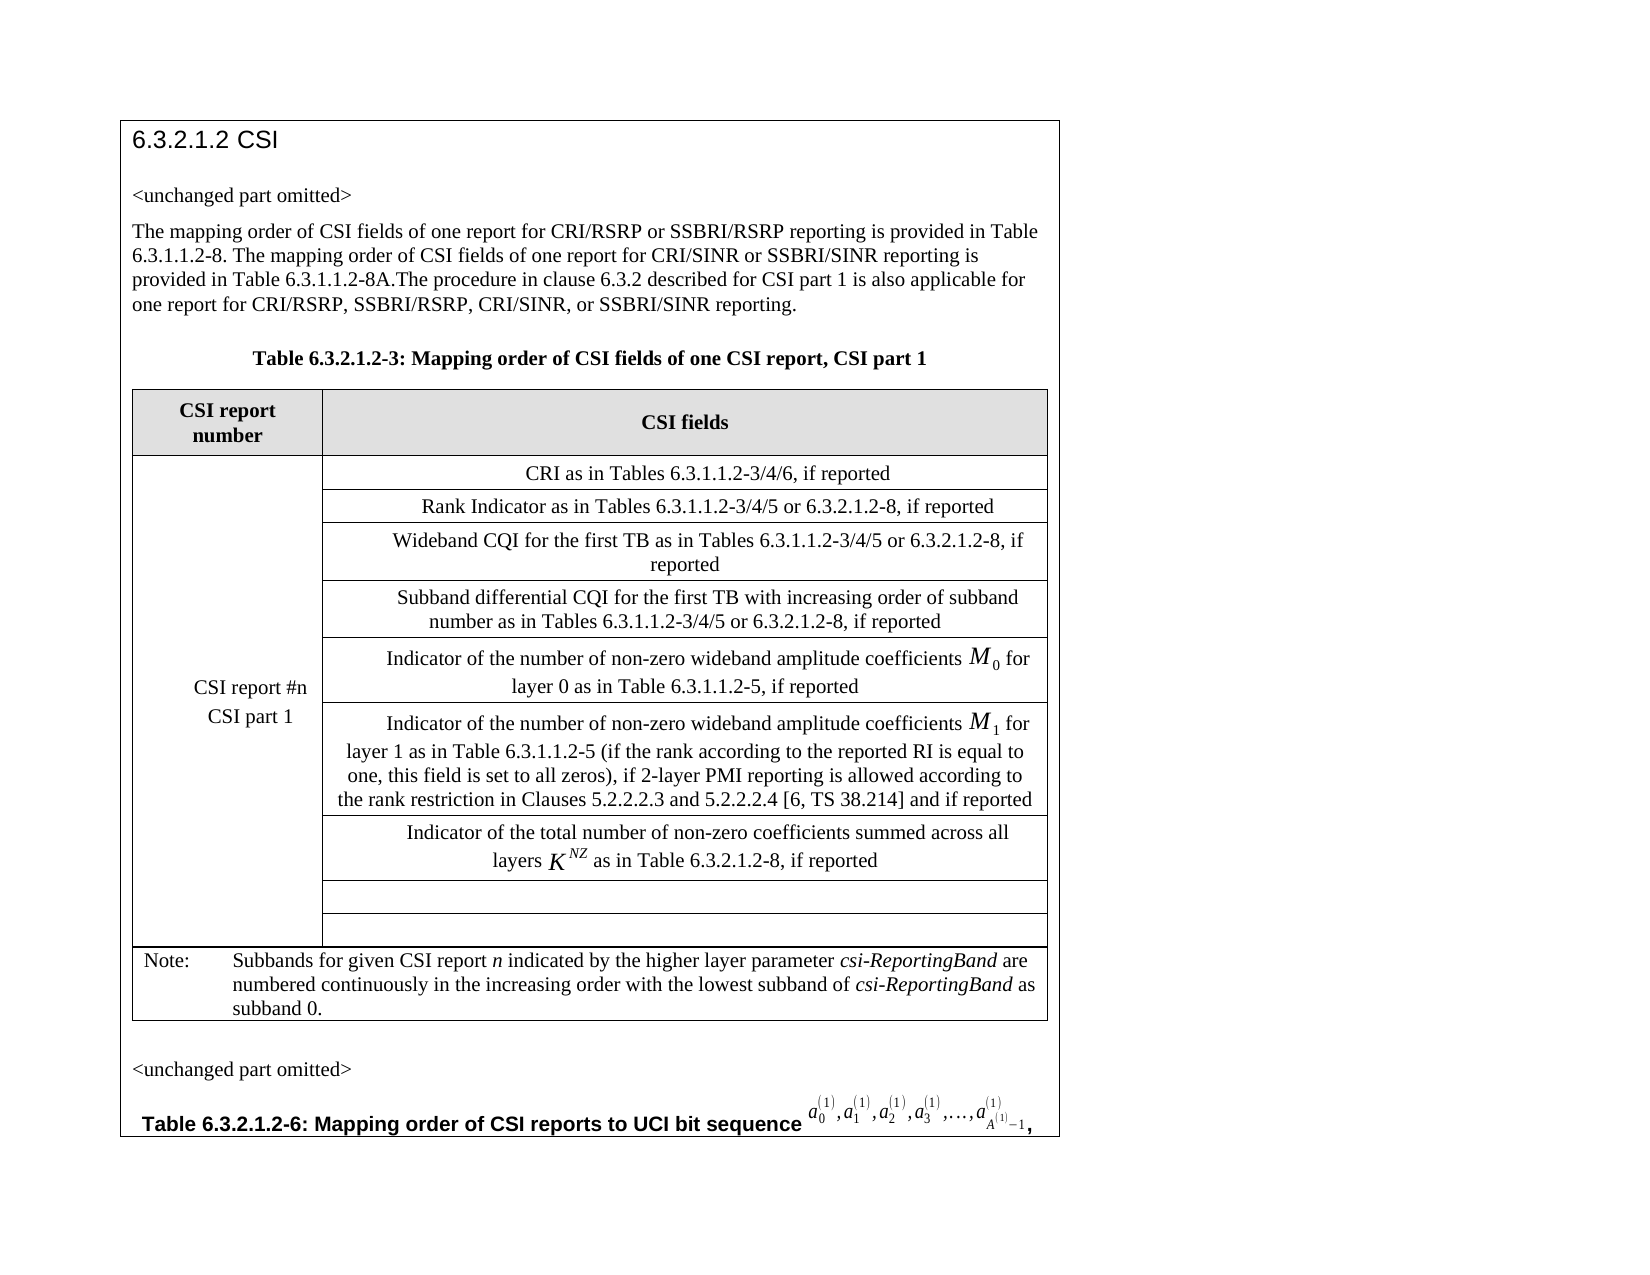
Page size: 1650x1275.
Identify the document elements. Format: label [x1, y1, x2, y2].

table_header [121, 121, 1059, 1136]
